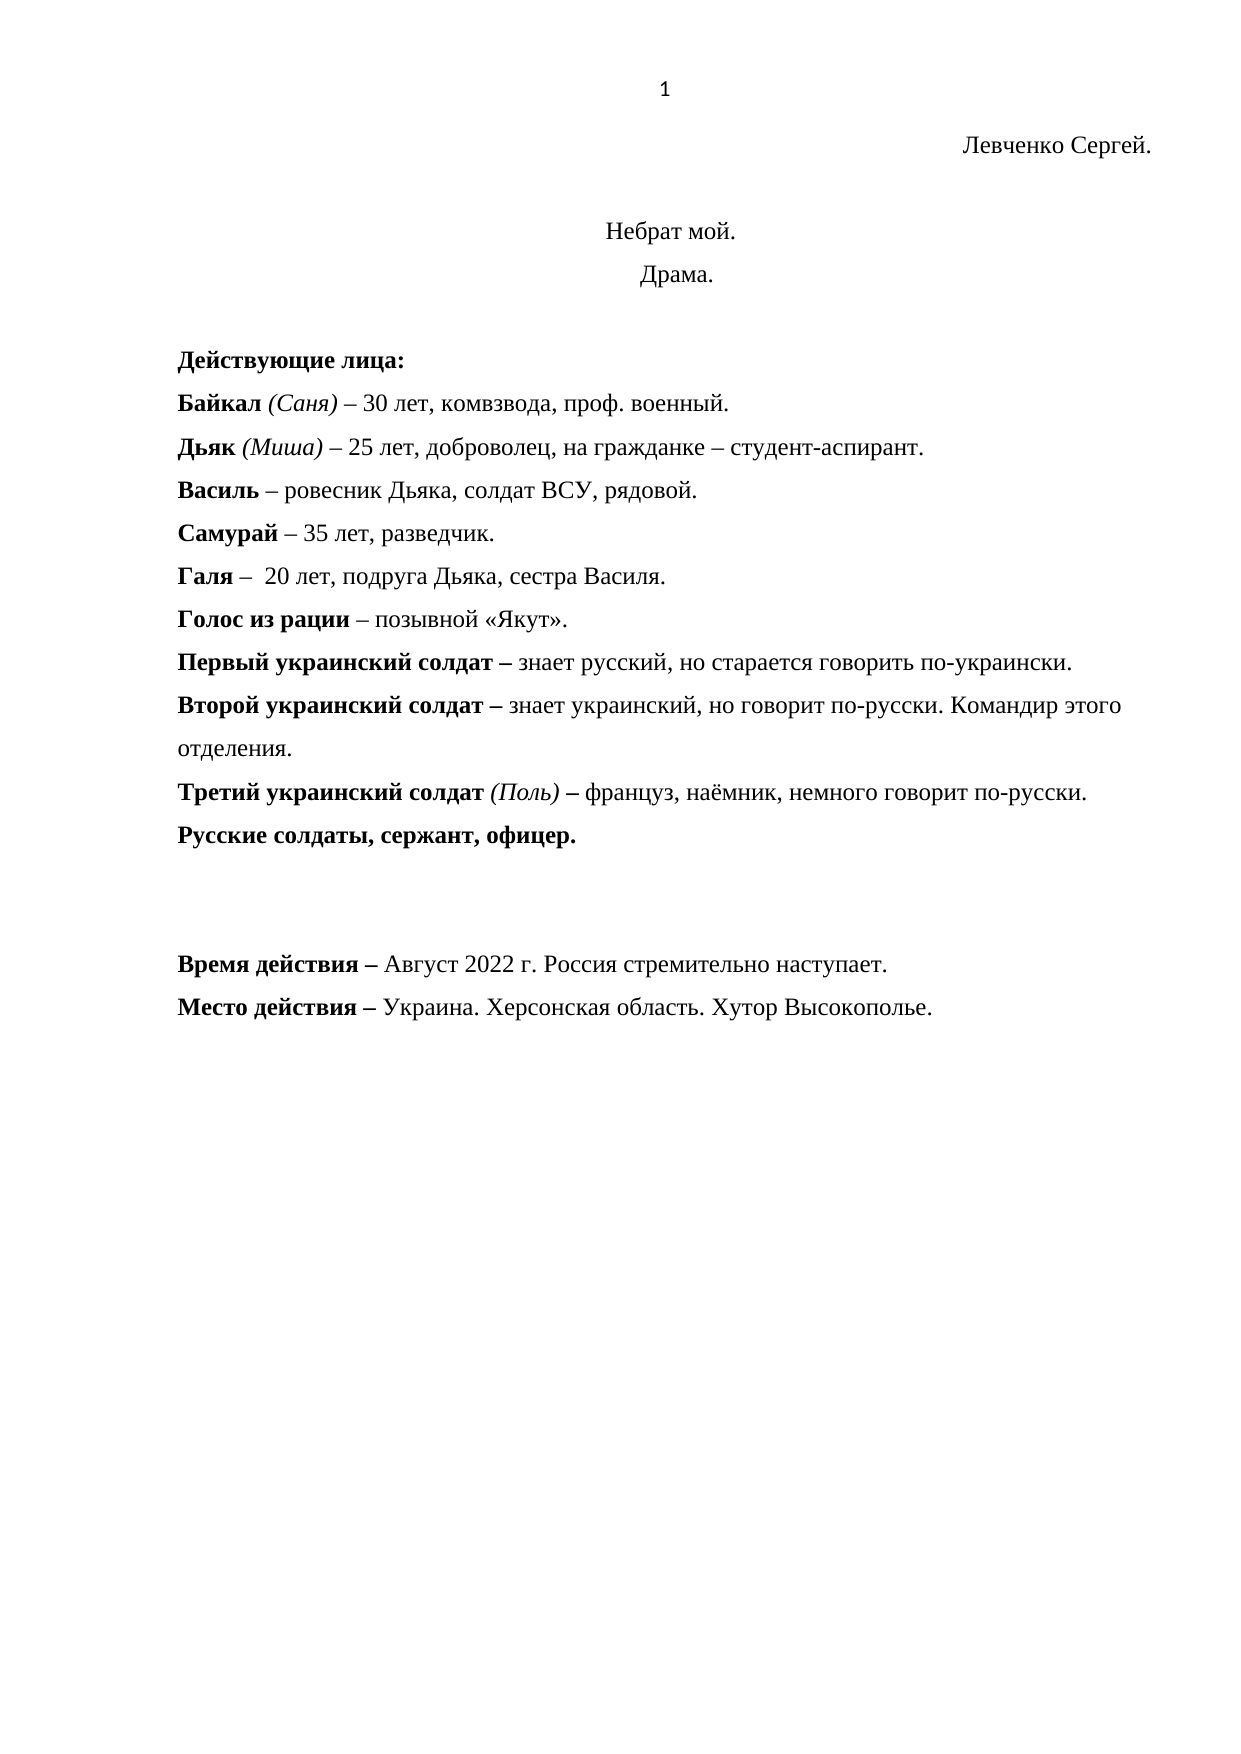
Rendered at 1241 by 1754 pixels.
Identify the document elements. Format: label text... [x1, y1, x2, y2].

text Действующие лица: [177, 345, 1152, 374]
text Второй украинский солдат – знает украинский, но говорит по-русски. Командир этого отделения. [177, 690, 1152, 762]
text Третий украинский солдат (Поль) – француз, наёмник, немного говорит по-русски. [177, 777, 1152, 805]
text Дьяк (Миша) – 25 лет, доброволец, на гражданке – студент-аспирант. [177, 432, 1152, 460]
text Левченко Сергей. [177, 130, 1152, 158]
text Русские солдаты, сержант, офицер. [177, 820, 1152, 848]
text Голос из рации – позывной «Якут». [177, 604, 1152, 633]
text Байкал (Саня) – 30 лет, комвзвода, проф. военный. [177, 388, 1152, 417]
text Место действия – Украина. Херсонская область. Хутор Высокополье. [177, 992, 1152, 1021]
text Первый украинский солдат – знает русский, но старается говорить по-украински. [177, 647, 1152, 676]
text Драма. [177, 259, 1152, 288]
text Самурай – 35 лет, разведчик. [177, 518, 1152, 547]
text Галя – 20 лет, подруга Дьяка, сестра Василя. [177, 561, 1152, 590]
text Небрат мой. [177, 216, 1152, 245]
text Василь – ровесник Дьяка, солдат ВСУ, рядовой. [177, 475, 1152, 503]
text Время действия – Август 2022 г. Россия стремительно наступает. [177, 949, 1152, 978]
